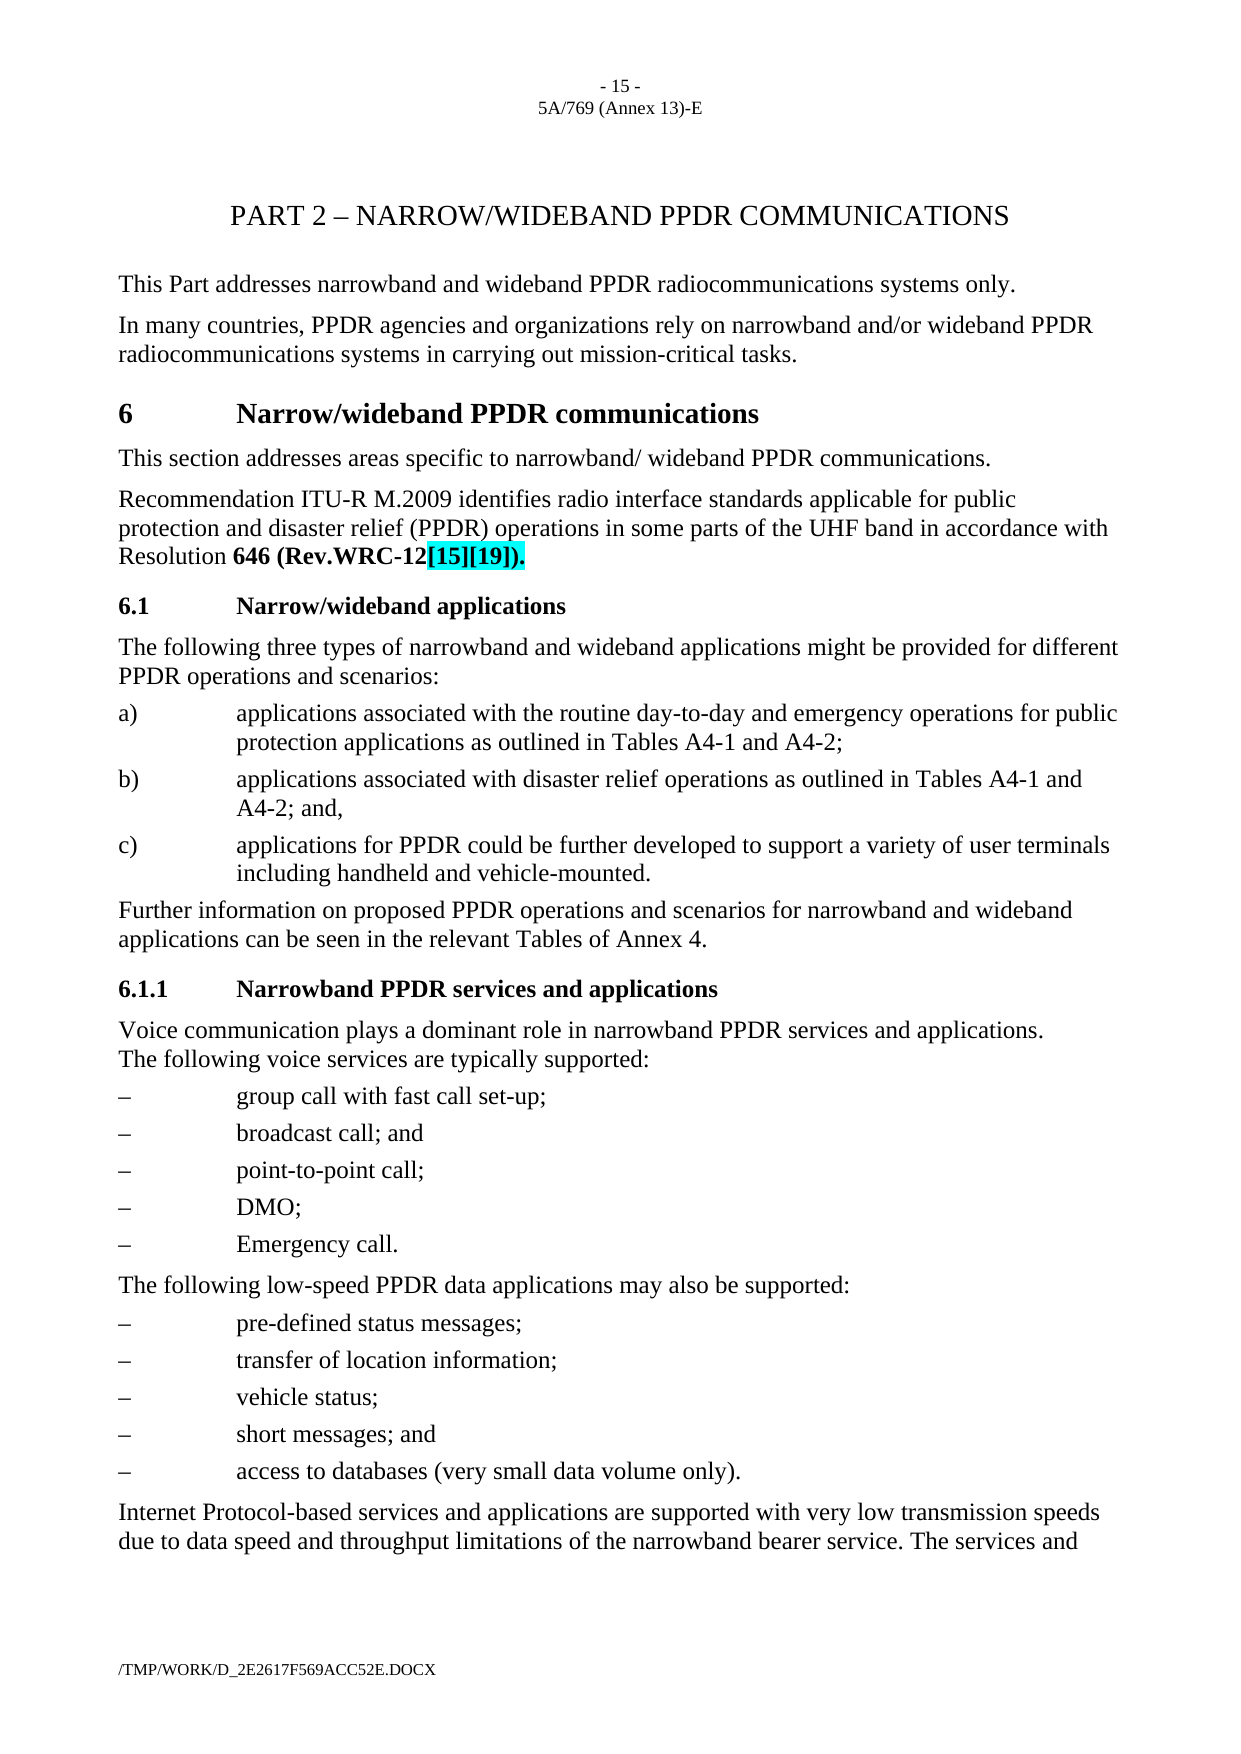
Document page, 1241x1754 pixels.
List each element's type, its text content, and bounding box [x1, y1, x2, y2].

text – vehicle status; [118, 1382, 1122, 1411]
text c) applications for PPDR could be further developed to support a variety of user terminals including handheld and vehicle-mounted. [118, 830, 1122, 887]
text The following low-speed PPDR data applications may also be supported: [118, 1271, 1122, 1299]
text – Emergency call. [118, 1229, 1122, 1258]
text – access to databases (very small data volume only). [118, 1456, 1122, 1485]
text This Part addresses narrowband and wideband PPDR radiocommunications systems only. [118, 269, 1122, 297]
text b) applications associated with disaster relief operations as outlined in Tables A4-1 and A4-2; and, [118, 764, 1122, 821]
text – broadcast call; and [118, 1118, 1122, 1147]
text Voice communication plays a dominant role in narrowband PPDR services and applications. The following voice services are typically supported: [118, 1015, 1122, 1073]
subtitle 6.1.1 Narrowband PPDR services and applications [118, 974, 1122, 1003]
subtitle 6.1 Narrow/wideband applications [118, 591, 1122, 620]
text In many countries, PPDR agencies and organizations rely on narrowband and/or wideband PPDR radiocommunications systems in carrying out mission-critical tasks. [118, 310, 1122, 367]
text This section addresses areas specific to narrowband/ wideband PPDR communications. [118, 443, 1122, 471]
text – group call with fast call set-up; [118, 1081, 1122, 1110]
text – DMO; [118, 1192, 1122, 1221]
text The following three types of narrowband and wideband applications might be provided for different PPDR operations and scenarios: [118, 632, 1122, 690]
text – point-to-point call; [118, 1155, 1122, 1184]
text – short messages; and [118, 1419, 1122, 1448]
subtitle 6 Narrow/wideband PPDR communications [118, 397, 1122, 430]
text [118, 1497, 1122, 1555]
text PART 2 – NARROW/WIDEBAND PPDR COMMUNICATIONS [118, 198, 1122, 231]
text Further information on proposed PPDR operations and scenarios for narrowband and wideband applications can be seen in the relevant Tables of Annex 4. [118, 896, 1122, 953]
text – pre-defined status messages; [118, 1308, 1122, 1336]
text – transfer of location information; [118, 1345, 1122, 1373]
text Recommendation ITU-R M.2009 identifies radio interface standards applicable for public protection and disaster relief (PPDR) operations in some parts of the UHF band in accordance with Resolution 646(Rev.WRC-). [118, 484, 1122, 570]
text a) applications associated with the routine day-to-day and emergency operations for public protection applications as outlined in Tables A4-1 and A4-2; [118, 698, 1122, 756]
